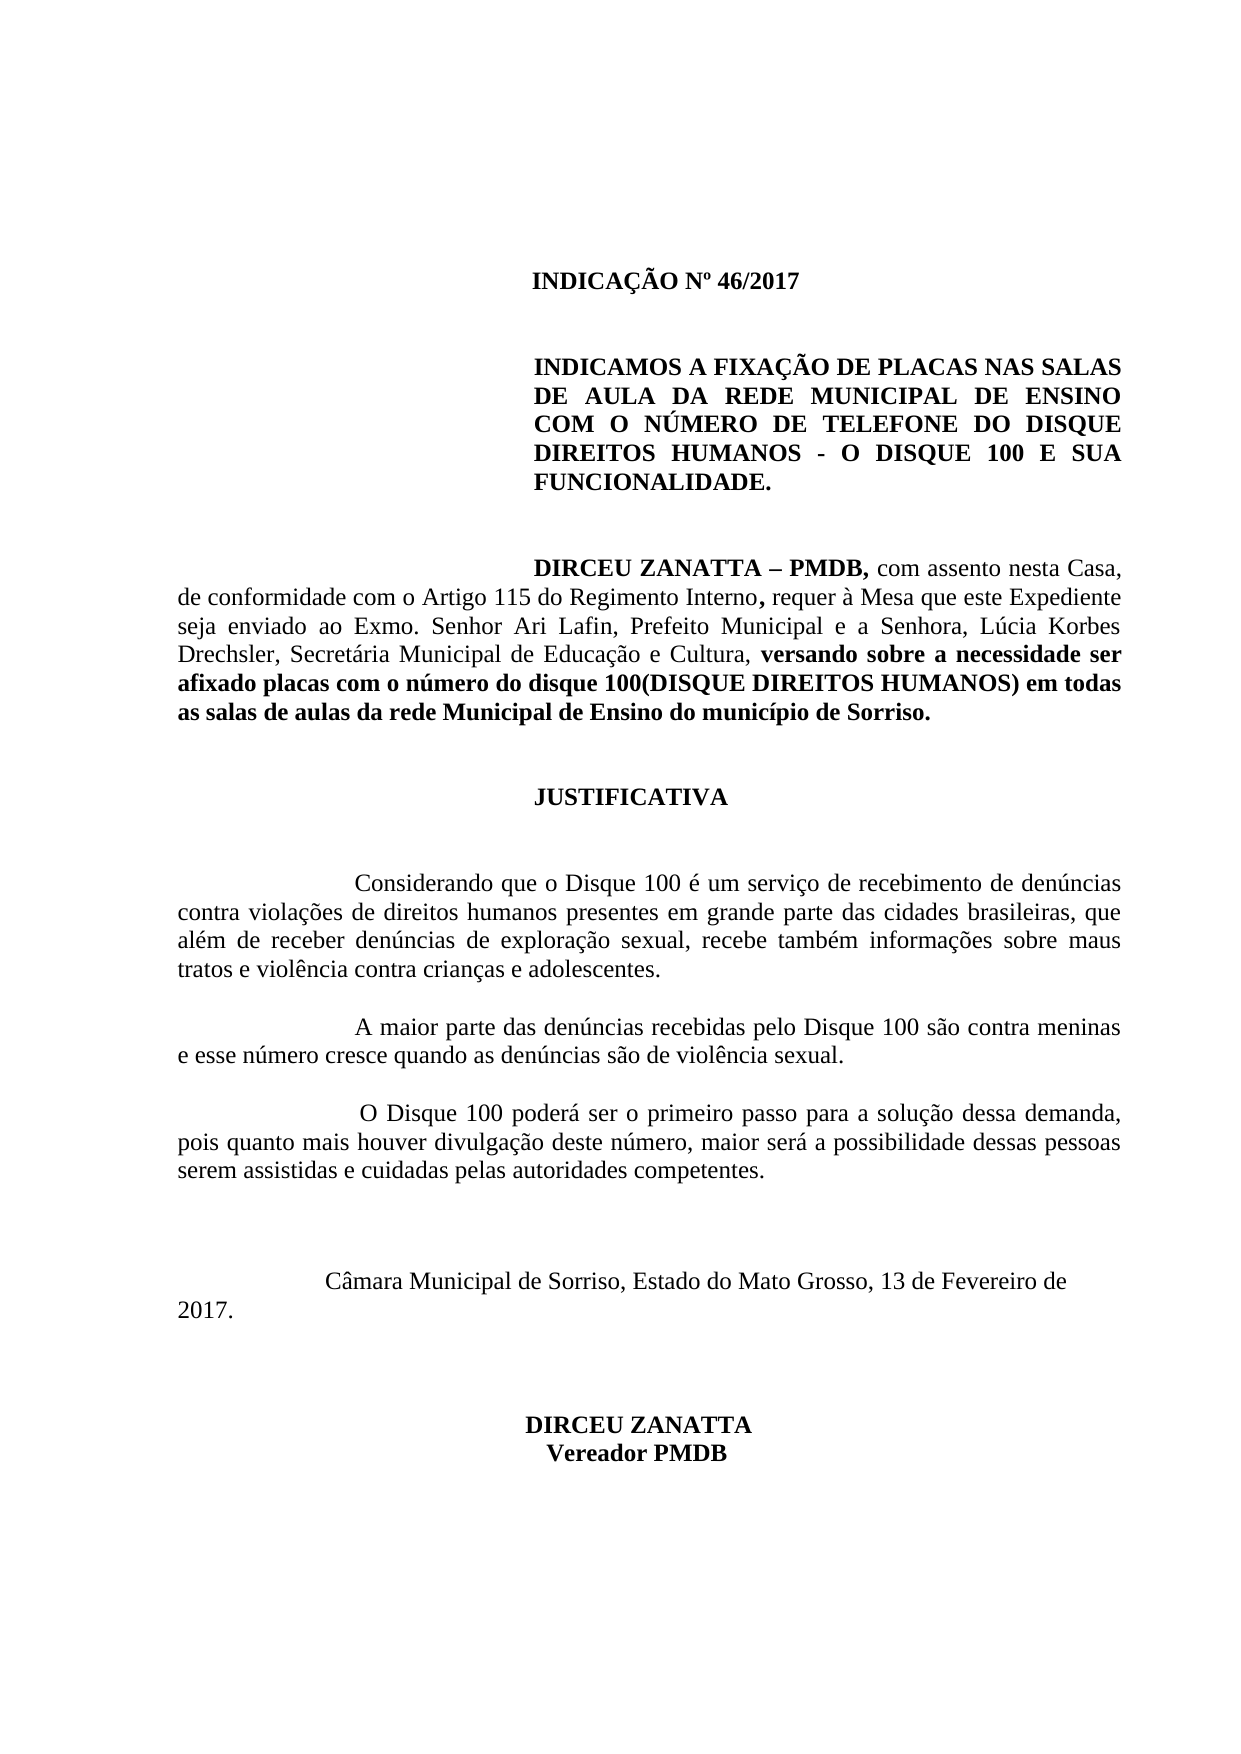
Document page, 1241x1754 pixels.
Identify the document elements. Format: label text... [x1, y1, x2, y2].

text O Disque 100 poderá ser o primeiro passo para a solução dessa demanda, pois quanto mais houver divulgação deste número, maior será a possibilidade dessas pessoas serem assistidas e cuidadas pelas autoridades competentes. [177, 1098, 1122, 1184]
text DIRCEU ZANATTA – PMDB, com assento nesta Casa, de conformidade com o Artigo 115 do Regimento Interno, requer à Mesa que este Expediente seja enviado ao Exmo. Senhor Ari Lafin, Prefeito Municipal e a Senhora, Lúcia Korbes Drechsler, Secretária Municipal de Educação e Cultura, versando sobre a necessidade ser afixado placas com o número do disque 100(DISQUE DIREITOS HUMANOS) em todas as salas de aulas da rede Municipal de Ensino do município de Sorriso. [177, 553, 1122, 726]
text INDICAMOS A FIXAÇÃO DE PLACAS NAS SALAS DE AULA DA REDE MUNICIPAL DE ENSINO COM O NÚMERO DE TELEFONE DO DISQUE DIREITOS HUMANOS - O DISQUE 100 E SUA FUNCIONALIDADE. [533, 352, 1122, 496]
text DIRCEU ZANATTA [177, 1410, 1122, 1438]
text Câmara Municipal de Sorriso, Estado do Mato Grosso, 13 de Fevereiro de 2017. [177, 1266, 1122, 1323]
text JUSTIFICATIVA [177, 782, 1122, 811]
text Considerando que o Disque 100 é um serviço de recebimento de denúncias contra violações de direitos humanos presentes em grande parte das cidades brasileiras, que além de receber denúncias de exploração sexual, recebe também informações sobre maus tratos e violência contra crianças e adolescentes. [177, 868, 1122, 983]
text Vereador PMDB [177, 1438, 1122, 1467]
subtitle INDICAÇÃO Nº 46/2017 [532, 266, 1146, 294]
text A maior parte das denúncias recebidas pelo Disque 100 são contra meninas e esse número cresce quando as denúncias são de violência sexual. [177, 1012, 1122, 1069]
